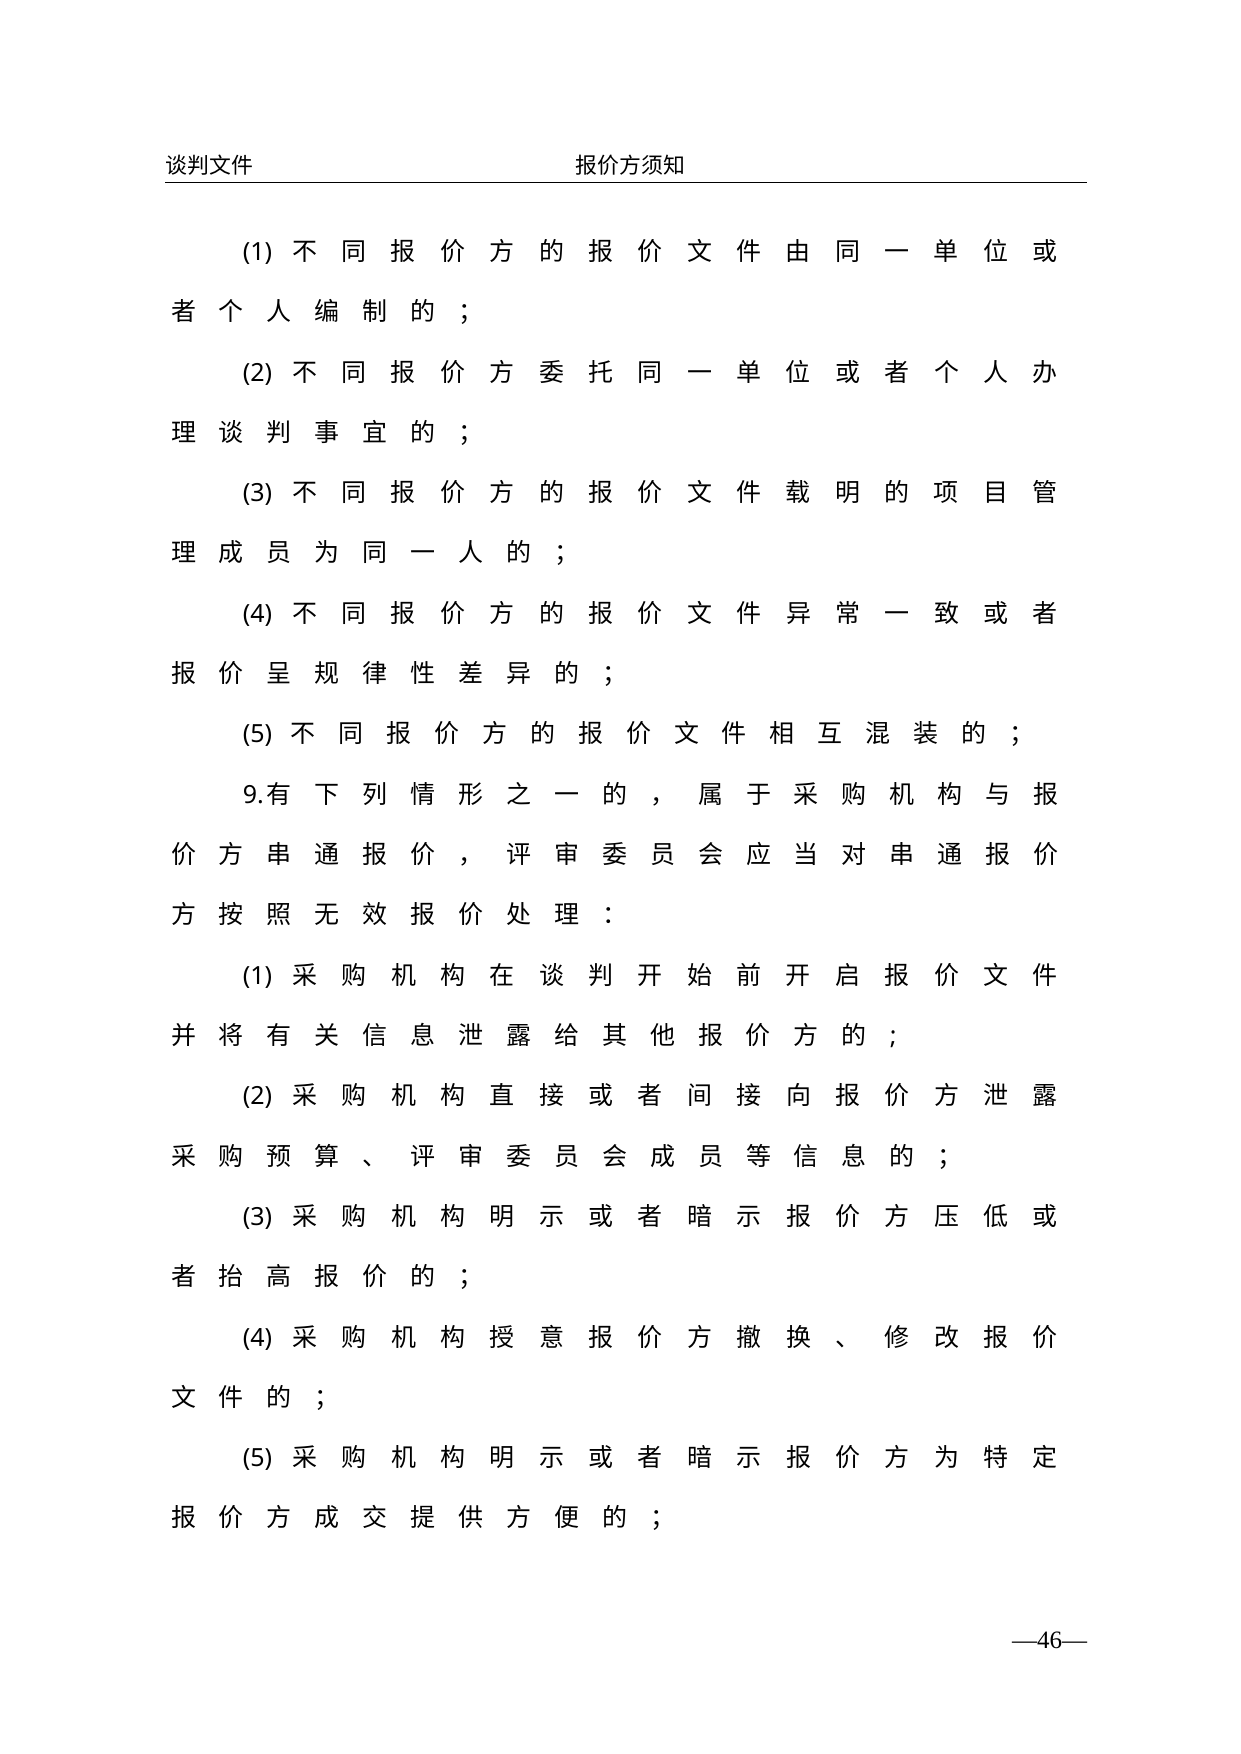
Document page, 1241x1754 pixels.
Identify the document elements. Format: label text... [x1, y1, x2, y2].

text (3)采购机构明示或者暗示报价方压低或者抬高报价的； [171, 1184, 1081, 1305]
text (4)不同报价方的报价文件异常一致或者报价呈规律性差异的； [171, 581, 1081, 702]
text (1)不同报价方的报价文件由同一单位或者个人编制的； [171, 219, 1081, 340]
text (1)采购机构在谈判开始前开启报价文件并将有关信息泄露给其他报价方的; [171, 943, 1081, 1064]
text (4)采购机构授意报价方撤换、修改报价文件的； [171, 1305, 1081, 1426]
text (2)不同报价方委托同一单位或者个人办理谈判事宜的； [171, 340, 1081, 461]
text (5)采购机构明示或者暗示报价方为特定报价方成交提供方便的； [171, 1426, 1081, 1546]
text 9.有下列情形之一的，属于采购机构与报价方串通报价，评审委员会应当对串通报价方按照无效报价处理： [171, 762, 1081, 943]
text (3)不同报价方的报价文件载明的项目管理成员为同一人的； [171, 461, 1081, 581]
text (2)采购机构直接或者间接向报价方泄露采购预算、评审委员会成员等信息的； [171, 1064, 1081, 1184]
text (5)不同报价方的报价文件相互混装的； [171, 702, 1081, 762]
